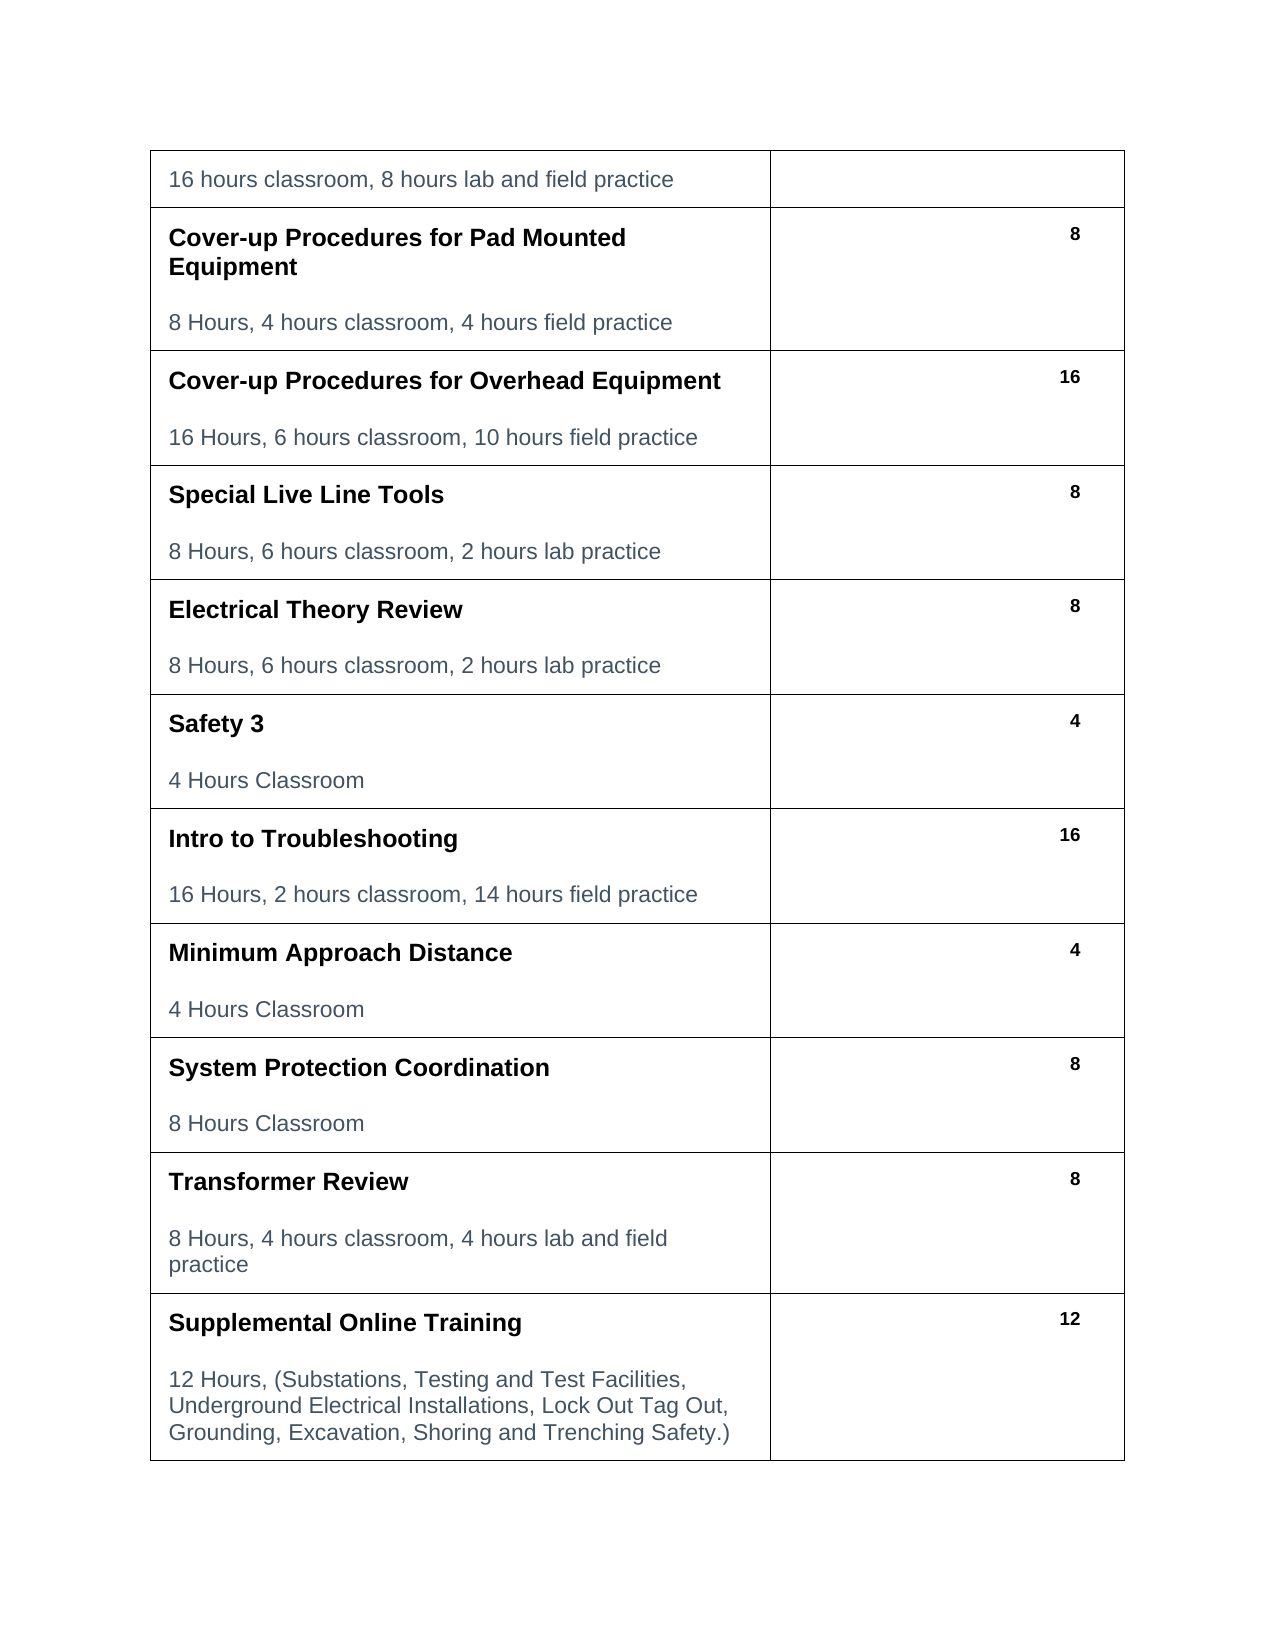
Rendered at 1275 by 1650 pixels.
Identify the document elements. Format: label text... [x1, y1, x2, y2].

table_cell Transformer Review 8 Hours, 4 hours classroom, 4 hours lab and field practice [151, 1153, 770, 1292]
table_cell 16 [771, 809, 1124, 923]
table_cell Cover-up Procedures for Pad Mounted Equipment 8 Hours, 4 hours classroom, 4 hours field practice [151, 208, 770, 350]
table_cell 8 [771, 208, 1124, 350]
table_cell Electrical Theory Review 8 Hours, 6 hours classroom, 2 hours lab practice [151, 580, 770, 694]
table_cell 8 [771, 466, 1124, 579]
table_cell 8 [771, 1038, 1124, 1152]
table_cell 12 [771, 1294, 1124, 1459]
table_cell Safety 3 4 Hours Classroom [151, 695, 770, 808]
table_cell Special Live Line Tools 8 Hours, 6 hours classroom, 2 hours lab practice [151, 466, 770, 579]
table_cell 24 [771, 151, 1124, 207]
table_cell Intro to Troubleshooting 16 Hours, 2 hours classroom, 14 hours field practice [151, 809, 770, 923]
table_cell 8 [771, 580, 1124, 694]
table_cell Cover-up Procedures for Overhead Equipment 16 Hours, 6 hours classroom, 10 hours field practice [151, 351, 770, 465]
table_cell 4 [771, 924, 1124, 1037]
table_cell System Protection Coordination 8 Hours Classroom [151, 1038, 770, 1152]
table_cell Minimum Approach Distance 4 Hours Classroom [151, 924, 770, 1037]
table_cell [151, 151, 770, 207]
table_cell 4 [771, 695, 1124, 808]
table_cell 16 [771, 351, 1124, 465]
table_cell Supplemental Online Training 12 Hours, (Substations, Testing and Test Facilities, Underground Electrical Installations, Lock Out Tag Out, Grounding, Excavation, Shoring and Trenching Safety.) [151, 1294, 770, 1459]
table_cell 8 [771, 1153, 1124, 1292]
